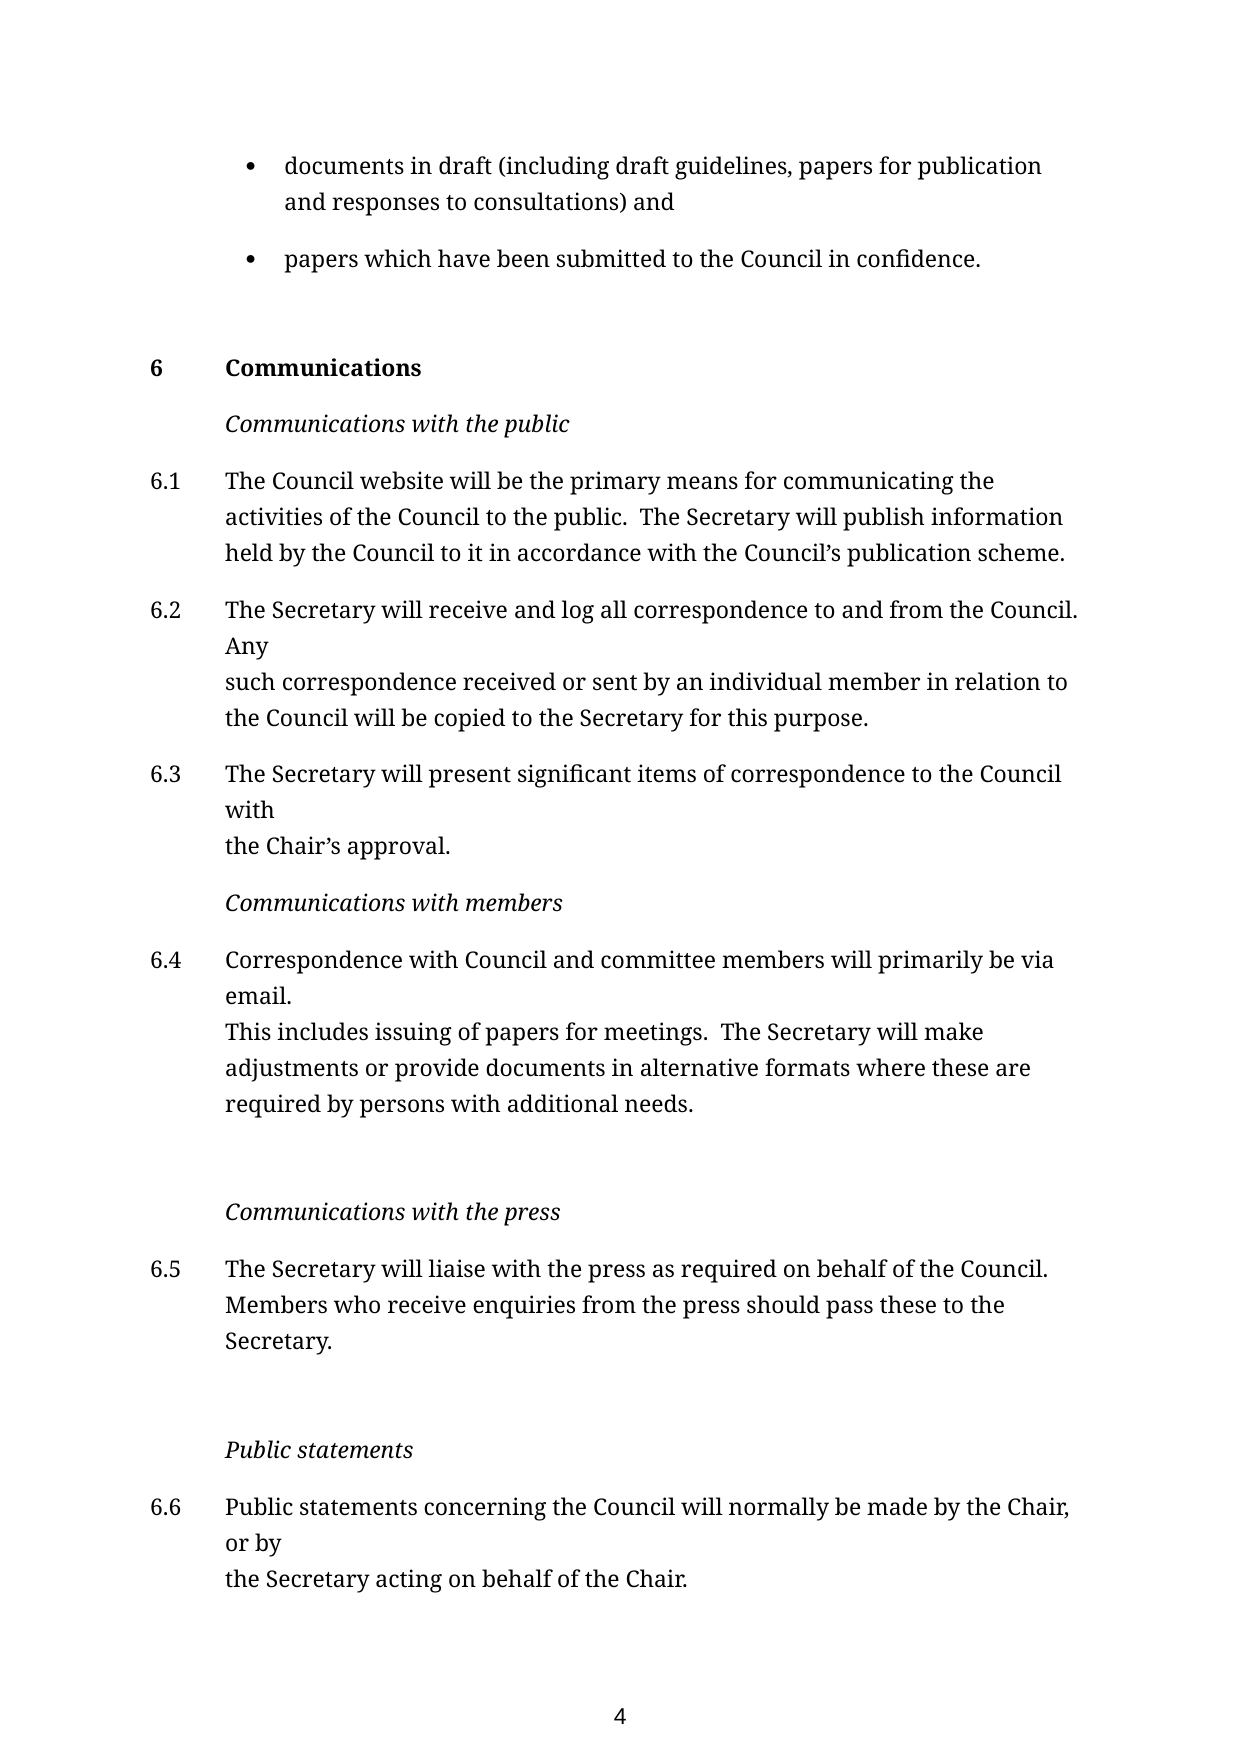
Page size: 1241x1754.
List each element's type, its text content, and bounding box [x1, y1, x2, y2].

text 6 Communications [150, 352, 1090, 383]
text Communications with members [150, 887, 1090, 918]
list papers which have been submitted to the Council in confidence. [247, 243, 1090, 274]
list documents in draft (including draft guidelines, papers for publication and responses to consultations) and [247, 150, 1090, 217]
text 6.2 The Secretary will receive and log all correspondence to and from the Council. Any such correspondence received or sent by an individual member in relation to the Council will be copied to the Secretary for this purpose. [150, 594, 1090, 733]
text 6.1 The Council website will be the primary means for communicating the activities of the Council to the public. The Secretary will publish information held by the Council to it in accordance with the Council’s publication scheme. [150, 465, 1090, 568]
text 6.4 Correspondence with Council and committee members will primarily be via email. This includes issuing of papers for meetings. The Secretary will make adjustments or provide documents in alternative formats where these are required by persons with additional needs. [150, 944, 1090, 1119]
text 6.5 The Secretary will liaise with the press as required on behalf of the Council. Members who receive enquiries from the press should pass these to the Secretary. [150, 1253, 1090, 1356]
text 6.6 Public statements concerning the Council will normally be made by the Chair, or by the Secretary acting on behalf of the Chair. [150, 1491, 1090, 1594]
text Public statements [209, 1434, 1090, 1465]
text 6.3 The Secretary will present significant items of correspondence to the Council with the Chair’s approval. [150, 758, 1090, 861]
text Communications with the public [209, 408, 1090, 439]
text Communications with the press [209, 1196, 1090, 1228]
